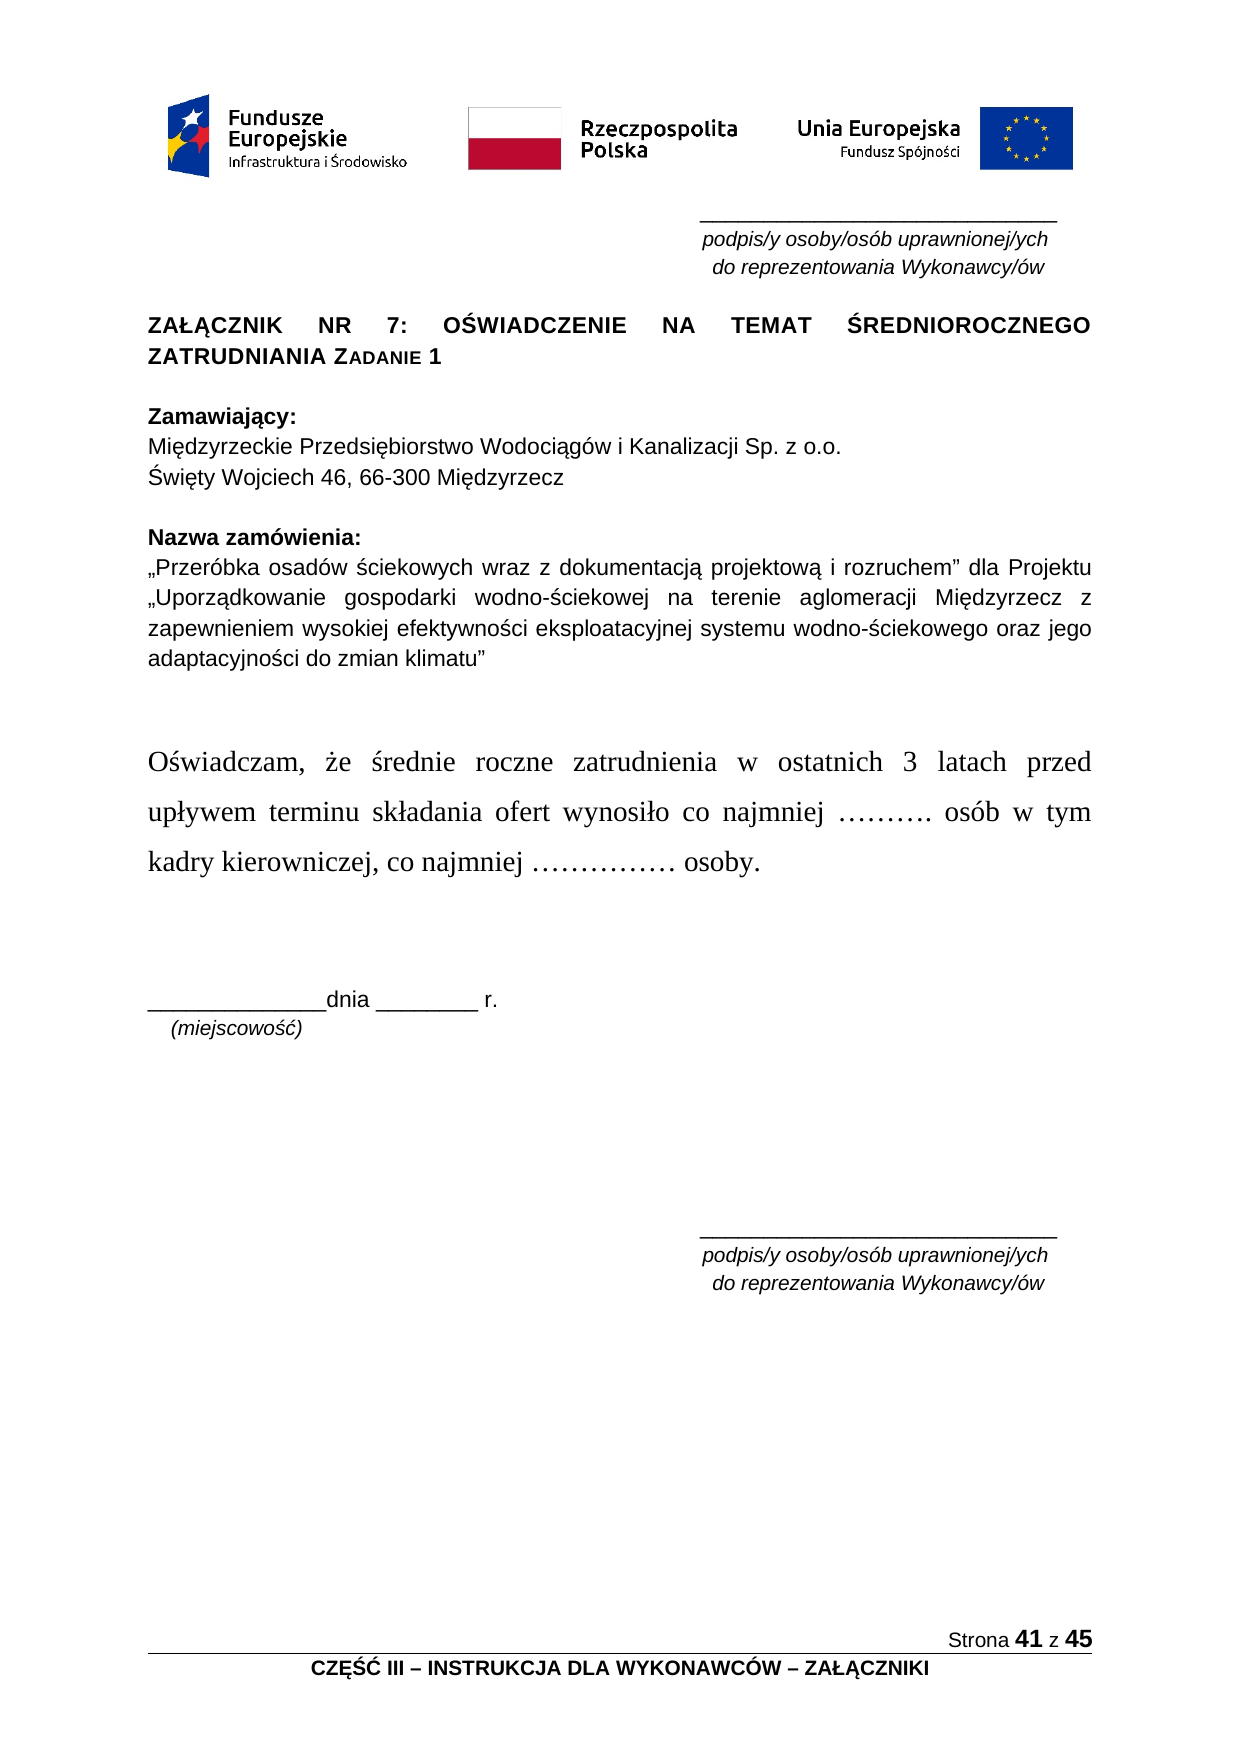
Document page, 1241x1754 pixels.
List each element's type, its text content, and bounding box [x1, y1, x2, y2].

text Zamawiający: [148, 403, 1092, 429]
text „Przeróbka osadów ściekowych wraz z dokumentacją projektową i rozruchem” dla Projektu „Uporządkowanie gospodarki wodno-ściekowej na terenie aglomeracji Międzyrzecz z zapewnieniem wysokiej efektywności eksploatacyjnej systemu wodno-ściekowego oraz jego adaptacyjności do zmian klimatu” [148, 554, 1092, 671]
text ______________dnia ________ r. [148, 986, 1092, 1012]
list ZAŁĄCZNIK NR 7: OŚWIADCZENIE NA TEMAT ŚREDNIOROCZNEGO ZATRUDNIANIA Zadanie 1 [148, 312, 1092, 369]
text Oświadczam, że średnie roczne zatrudnienia w ostatnich 3 latach przed upływem terminu składania ofert wynosiło co najmniej ………. osób w tym kadry kierowniczej, co najmniej …………… osoby. [148, 828, 1092, 878]
picture [147, 73, 1093, 198]
text ____________________________ podpis/y osoby/osób uprawnionej/ych do reprezentowania Wykonawcy/ów [664, 1126, 1092, 1294]
text (miejscowość) [148, 1016, 1092, 1040]
text Oświadczam, że średnie roczne zatrudnienia w ostatnich 3 latach przed upływem terminu składania ofert wynosiło co najmniej ………. osób w tym kadry kierowniczej, co najmniej …………… osoby. [148, 744, 1092, 794]
text Nazwa zamówienia: [148, 524, 1092, 550]
text Święty Wojciech 46, 66-300 Międzyrzecz [148, 463, 1092, 490]
text Międzyrzeckie Przedsiębiorstwo Wodociągów i Kanalizacji Sp. z o.o. [148, 433, 1092, 459]
text ____________________________ podpis/y osoby/osób uprawnionej/ych do reprezentowania Wykonawcy/ów [664, 198, 1092, 279]
